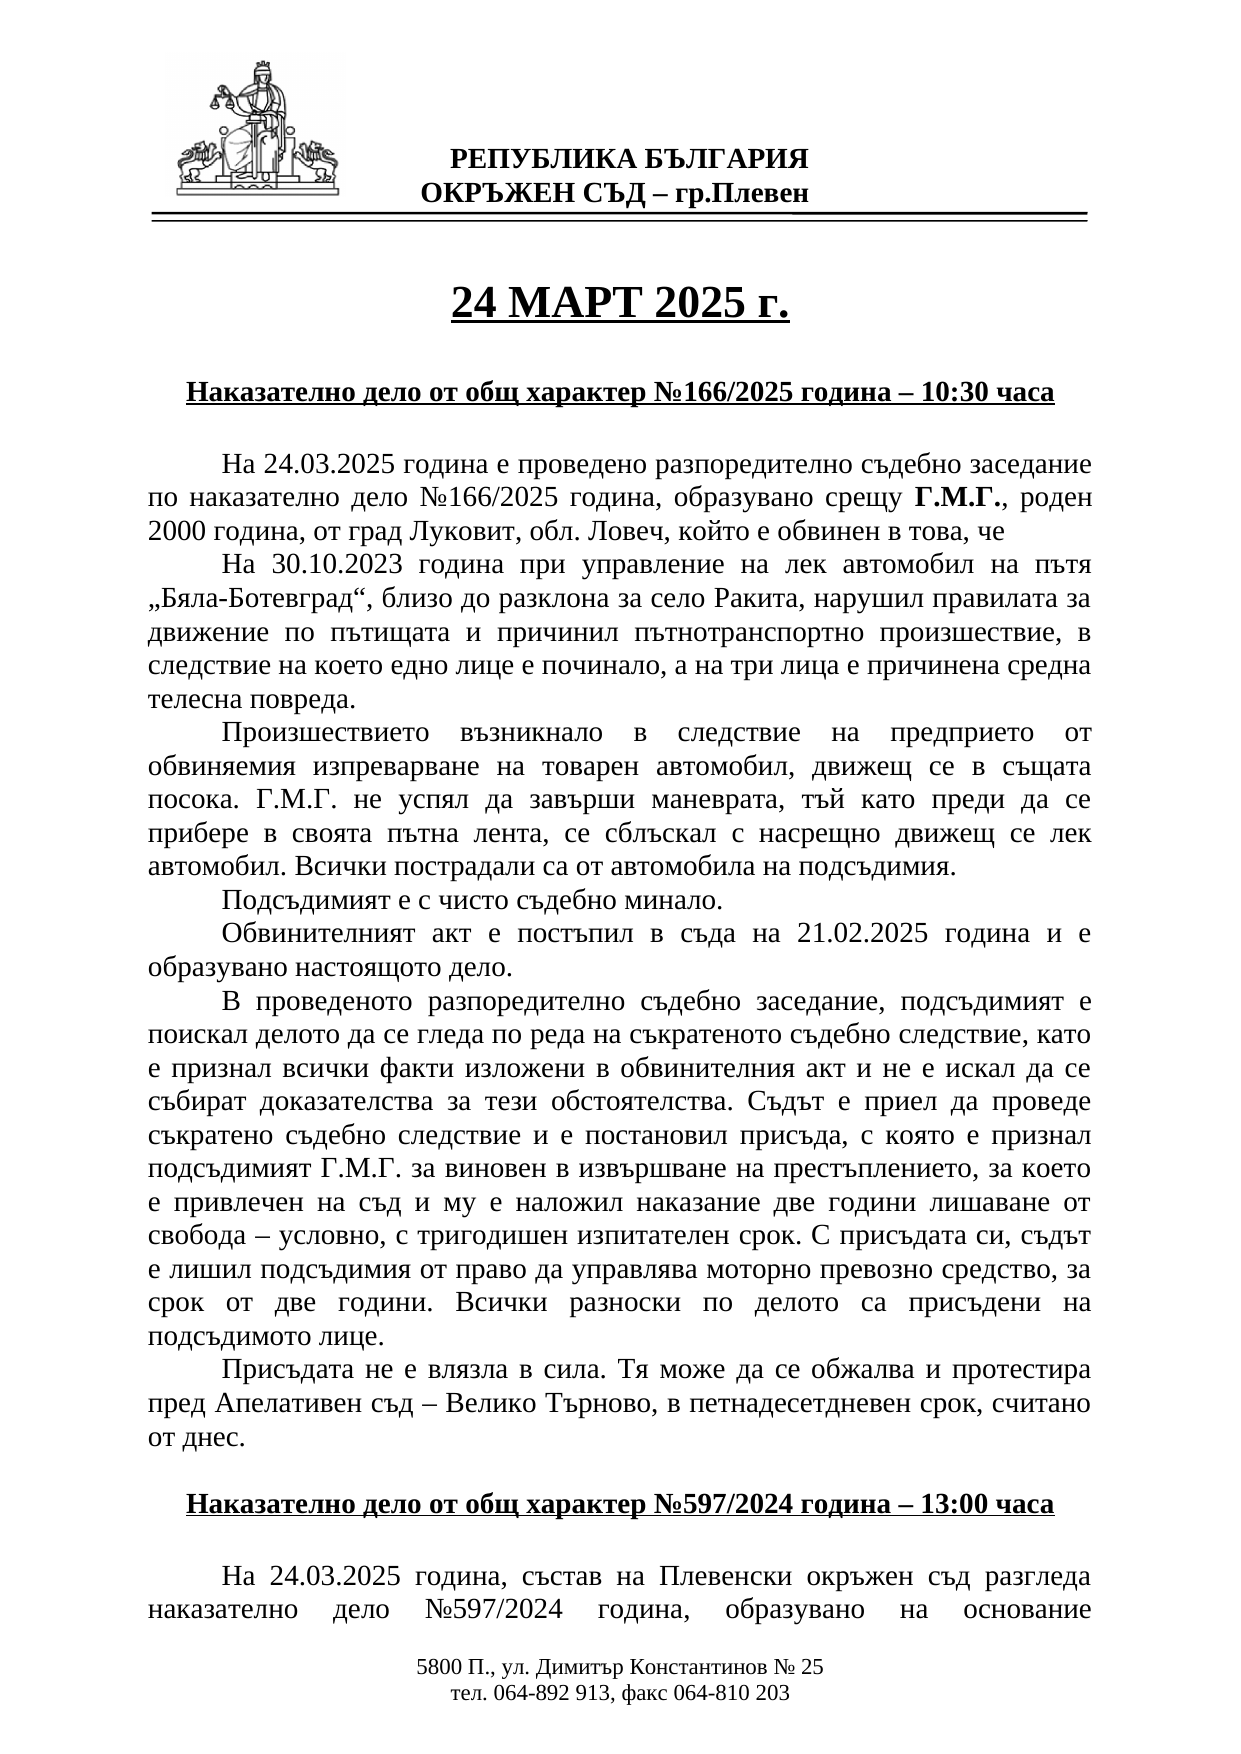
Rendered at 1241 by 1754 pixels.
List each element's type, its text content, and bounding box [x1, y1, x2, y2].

text Произшествието възникнало в следствие на предприето от обвиняемия изпреварване на товарен автомобил, движещ се в същата посока. Г.М.Г. не успял да завърши маневрата, тъй като преди да се прибере в своята пътна лента, се сблъскал с насрещно движещ се лек автомобил. Всички пострадали са от автомобила на подсъдимия. [148, 714, 1092, 882]
text Подсъдимият е с чисто съдебно минало. [148, 882, 1092, 916]
text Присъдата не е влязла в сила. Тя може да се обжалва и протестира пред Апелативен съд – Велико Търново, в петнадесетдневен срок, считано от днес. [148, 1352, 1092, 1452]
text Наказателно дело от общ характер №166/2025 година – 10:30 часа [148, 374, 1092, 407]
text Обвинителният акт е постъпил в съда на 21.02.2025 година и е образувано настоящото дело. [148, 916, 1092, 983]
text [148, 1558, 1092, 1625]
text Наказателно дело от общ характер №597/2024 година – 13:00 часа [148, 1486, 1092, 1519]
text На 24.03.2025 година е проведено разпоредително съдебно заседание по наказателно дело №166/2025 година, образувано срещу Г.М.Г., роден 2000 година, от град Луковит, обл. Ловеч, който е обвинен в това, че [148, 446, 1092, 547]
text В проведеното разпоредително съдебно заседание, подсъдимият е поискал делото да се гледа по реда на съкратеното съдебно следствие, като е признал всички факти изложени в обвинителния акт и не е искал да се събират доказателства за тези обстоятелства. Съдът е приел да проведе съкратено съдебно следствие и е постановил присъда, с която е признал подсъдимият Г.М.Г. за виновен в извършване на престъплението, за което е привлечен на съд и му е наложил наказание две години лишаване от свобода – условно, с тригодишен изпитателен срок. С присъдата си, съдът е лишил подсъдимия от право да управлява моторно превозно средство, за срок от две години. Всички разноски по делото са присъдени на подсъдимото лице. [148, 983, 1092, 1352]
picture [164, 52, 346, 197]
text На 30.10.2023 година при управление на лек автомобил на пътя „Бяла-Ботевград“, близо до разклона за село Ракита, нарушил правилата за движение по пътищата и причинил пътнотранспортно произшествие, в следствие на което едно лице е починало, а на три лица е причинена средна телесна повреда. [148, 547, 1092, 714]
text 24 МАРТ 2025 г. [148, 275, 1092, 328]
